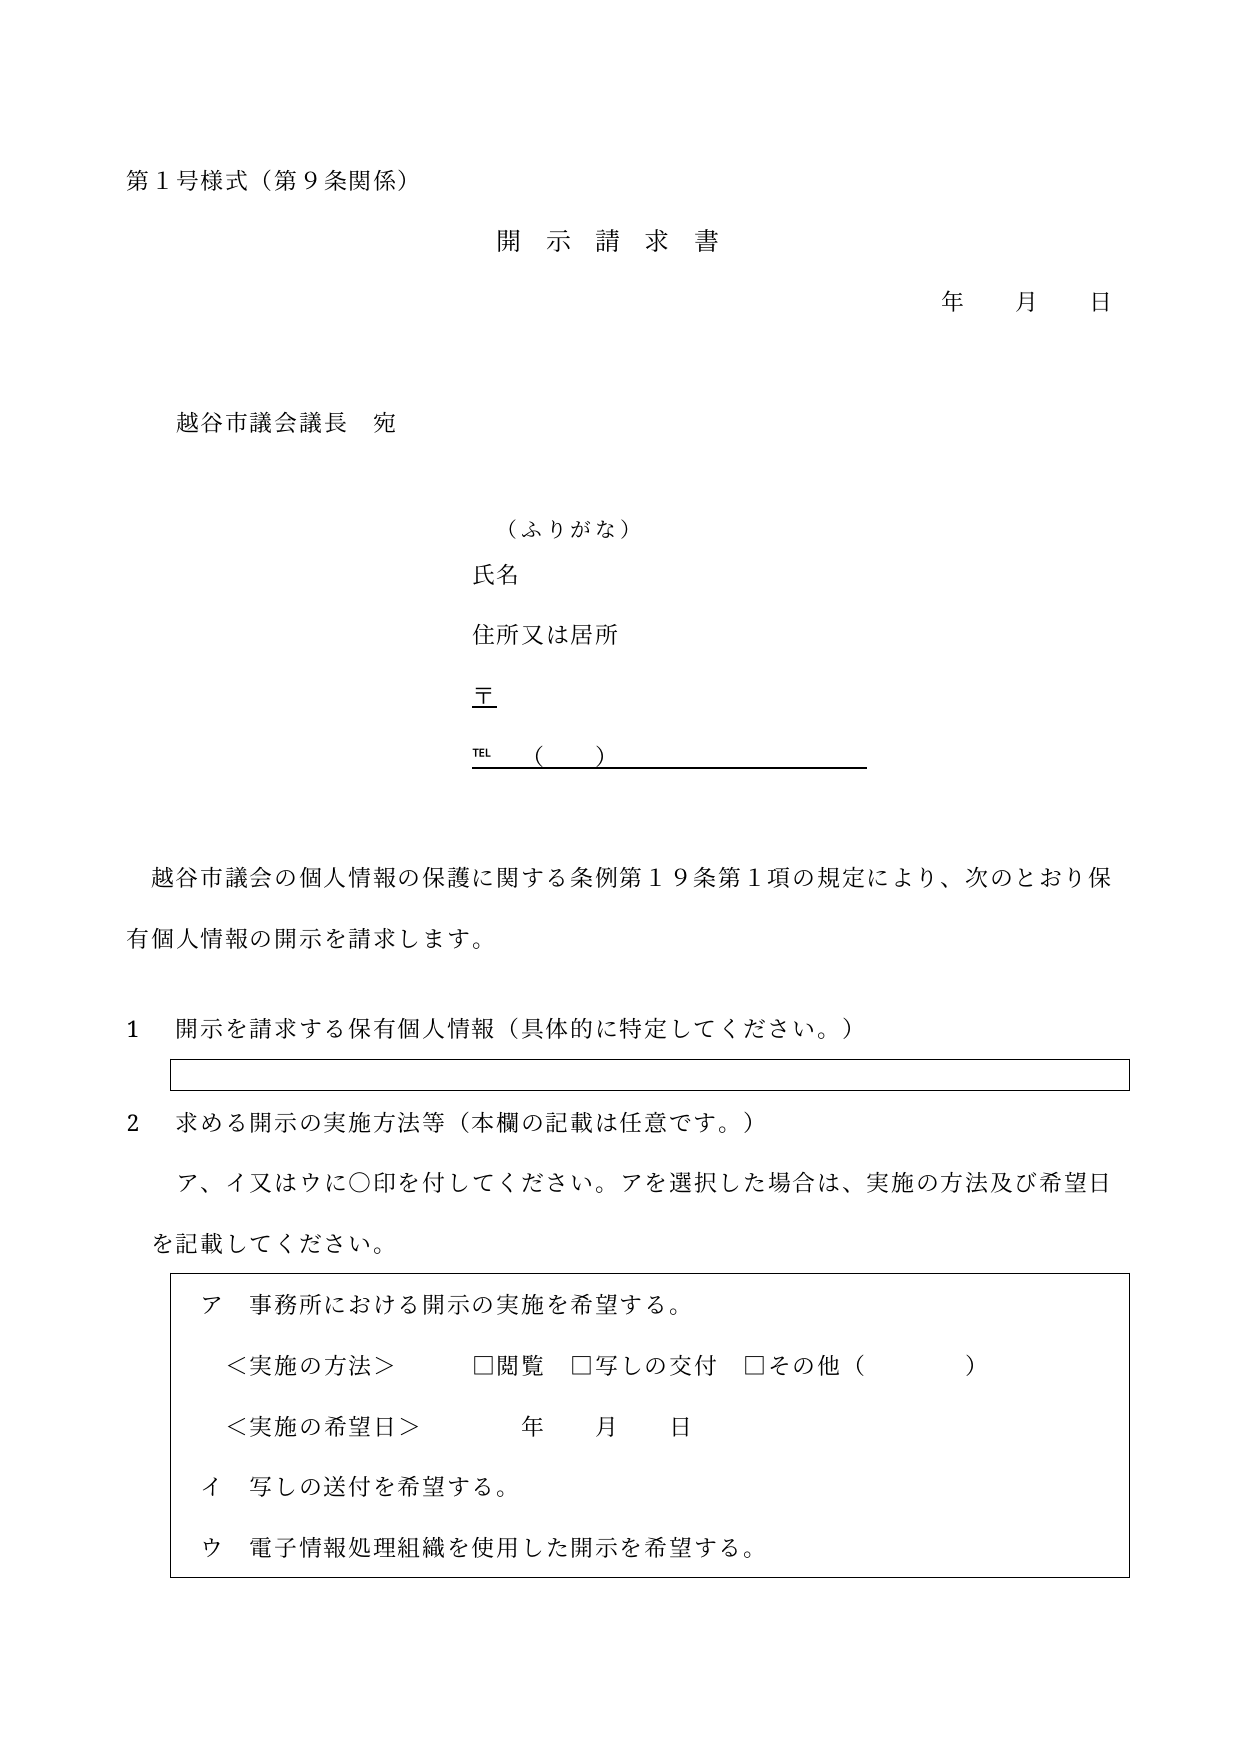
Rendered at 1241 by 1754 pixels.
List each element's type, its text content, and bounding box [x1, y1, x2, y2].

text 越谷市議会議長 宛 [126, 392, 1114, 452]
text ア、イ又はウに○印を付してください。アを選択した場合は、実施の方法及び希望日を記載してください。 [139, 1151, 1114, 1273]
text 2 求める開示の実施方法等（本欄の記載は任意です。） [126, 1091, 1114, 1151]
text 越谷市議会の個人情報の保護に関する条例第１９条第１項の規定により、次のとおり保有個人情報の開示を請求します。 [126, 846, 1114, 967]
table_header ア 事務所における開示の実施を希望する。 ＜実施の方法＞ □閲覧 □写しの交付 □その他（ ） ＜実施の希望日＞ 年 月 日 イ 写しの送付を希望する。 ウ 電子情報処理組織を使用した開示を希望する。 [171, 1274, 1129, 1577]
table_header [171, 1060, 1129, 1090]
text （ふりがな） [126, 513, 1114, 543]
text 1 開示を請求する保有個人情報（具体的に特定してください。） [126, 998, 1114, 1058]
text 年 月 日 [126, 270, 1114, 331]
text 第１号様式（第９条関係） [126, 149, 1114, 210]
text 氏名 [126, 543, 1114, 604]
text ℡ （ ） [126, 725, 1114, 786]
text 開示請求書 [126, 210, 1114, 270]
text 住所又は居所 [126, 604, 1114, 664]
text 〒 [126, 664, 1114, 725]
